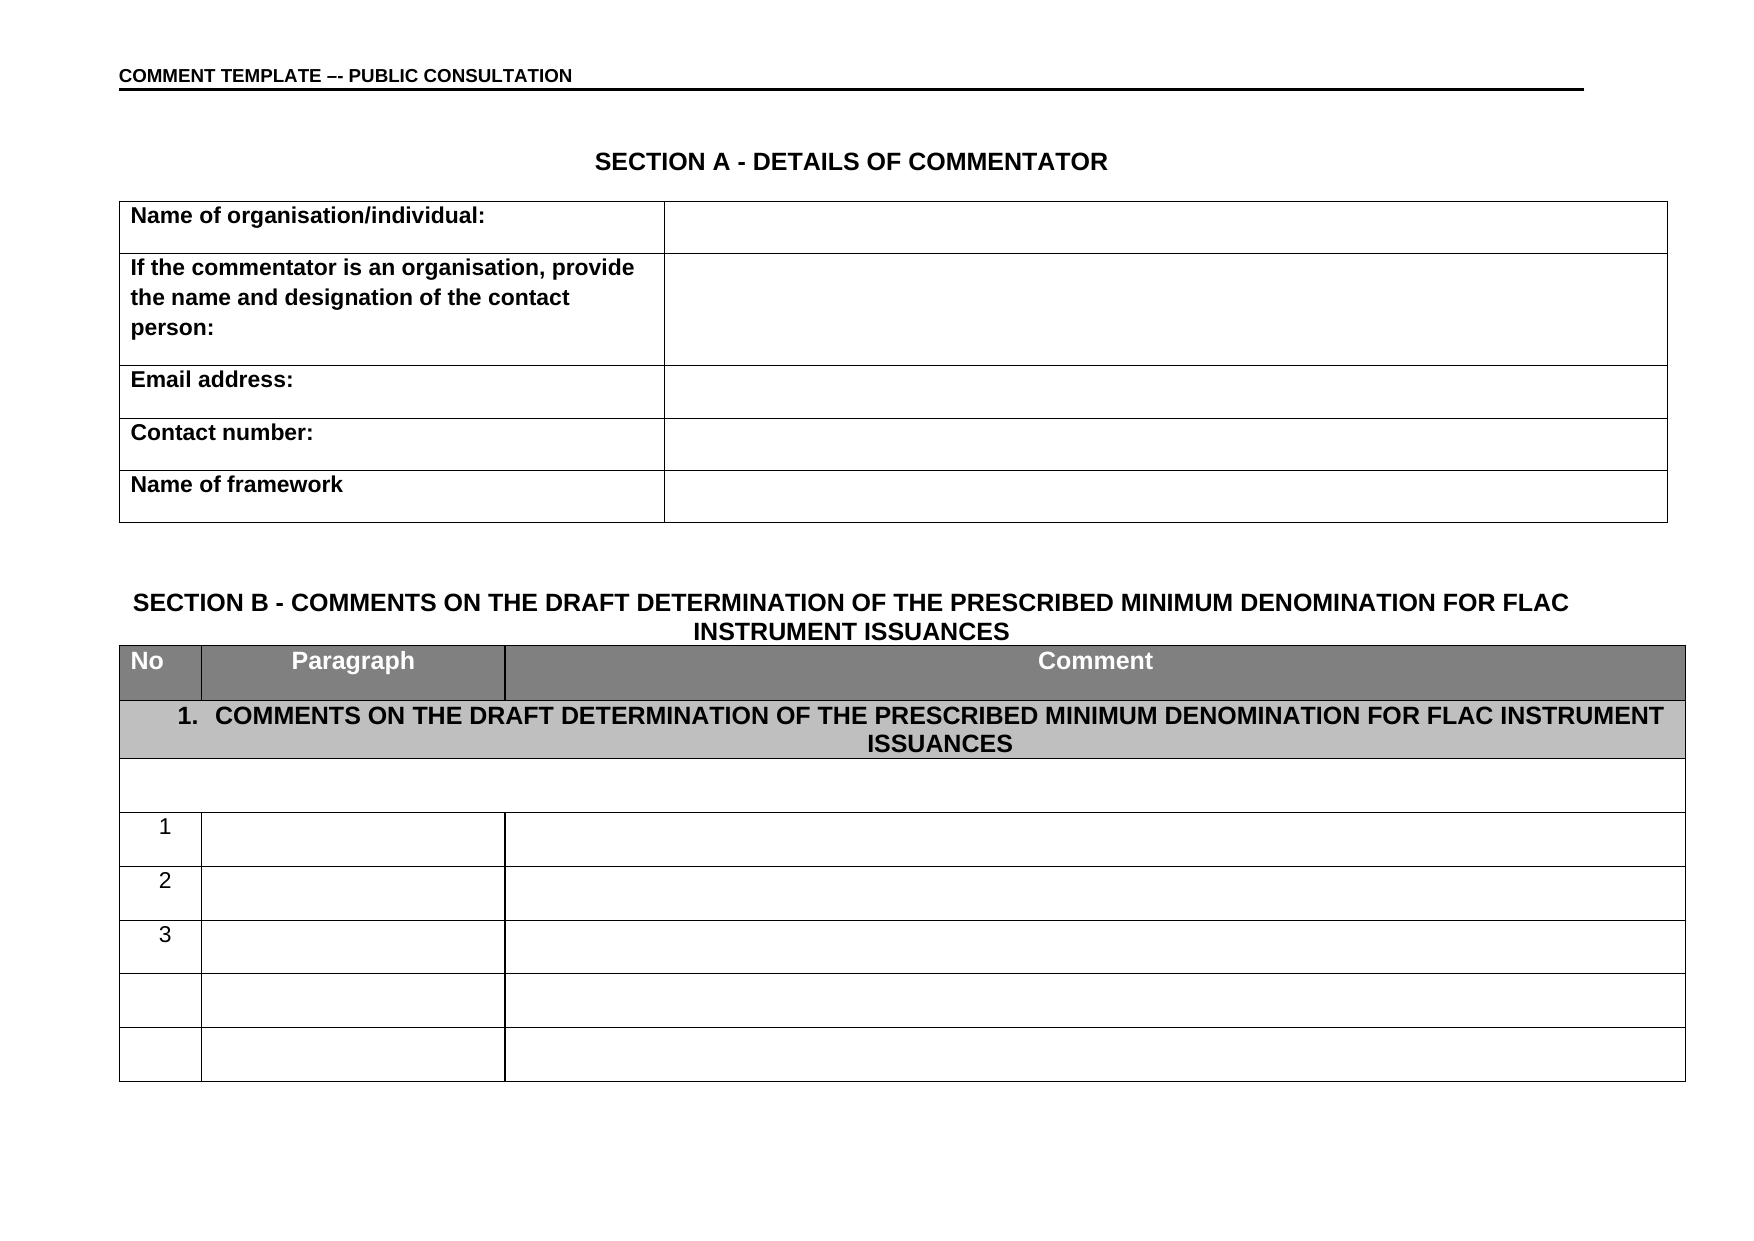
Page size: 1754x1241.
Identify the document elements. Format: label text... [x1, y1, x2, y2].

table_cell Name of framework [120, 471, 664, 522]
table_cell Email address: [120, 366, 664, 417]
table_cell [506, 867, 1685, 919]
table_cell [120, 1028, 201, 1081]
table_cell [665, 366, 1667, 417]
table_cell [202, 974, 504, 1027]
table_cell [120, 974, 201, 1027]
table_cell [665, 471, 1667, 522]
table_cell [202, 1028, 504, 1081]
table_cell 3 [120, 921, 201, 973]
table_cell [506, 1028, 1685, 1081]
table_header [665, 202, 1667, 253]
table_cell [506, 921, 1685, 973]
table_cell [120, 759, 1685, 812]
table_header No [120, 646, 201, 700]
subtitle SECTION B - COMMENTS ON THE DRAFT DETERMINATION OF THE PRESCRIBED MINIMUM DENOMINATION FOR FLAC INSTRUMENT ISSUANCES [118, 588, 1584, 645]
table_cell If the commentator is an organisation, provide the name and designation of the contact person: [120, 254, 664, 365]
table_cell [665, 254, 1667, 365]
table_header Paragraph [202, 646, 504, 700]
table_cell [202, 921, 504, 973]
table_cell COMMENTS ON THE DRAFT DETERMINATION OF THE PRESCRIBED MINIMUM DENOMINATION FOR FLAC INSTRUMENT ISSUANCES [120, 701, 1685, 758]
table_cell 2 [120, 867, 201, 919]
table_cell [506, 974, 1685, 1027]
table_cell [202, 813, 504, 866]
table_cell [202, 867, 504, 919]
table_header Name of organisation/individual: [120, 202, 664, 253]
table_cell 1 [120, 813, 201, 866]
table_cell Contact number: [120, 419, 664, 469]
table_header Comment [506, 646, 1685, 700]
text SECTION A - DETAILS OF COMMENTATOR [118, 147, 1584, 176]
table_cell [665, 419, 1667, 469]
table_cell [506, 813, 1685, 866]
